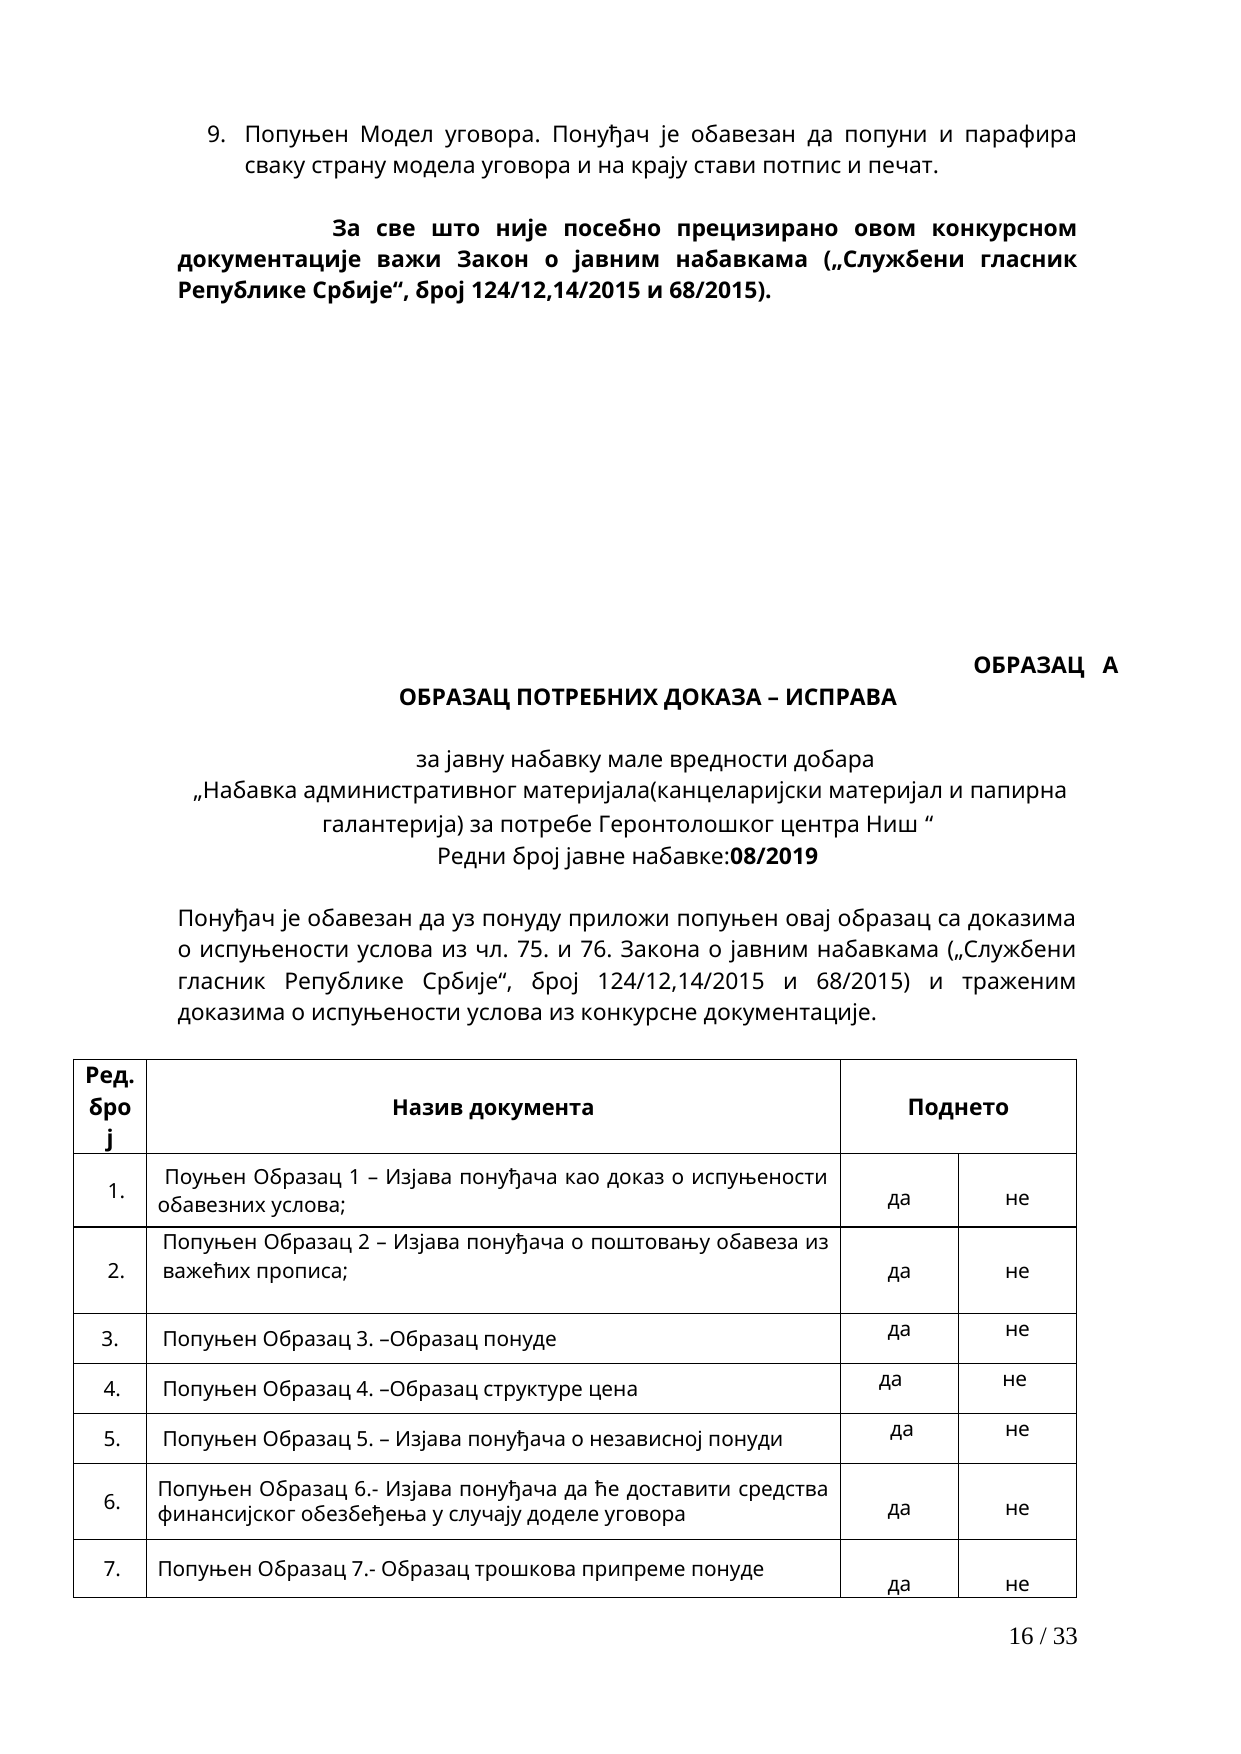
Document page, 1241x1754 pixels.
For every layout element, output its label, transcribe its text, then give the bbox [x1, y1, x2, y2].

table_cell 2. [74, 1228, 146, 1313]
table_header Поднето [841, 1060, 1076, 1153]
table_cell да [841, 1414, 958, 1463]
table_cell Попуњен Образац 7.- Образац трошкова припреме понуде [147, 1540, 840, 1597]
text ОБРАЗАЦ ПОТРЕБНИХ ДОКАЗА – ИСПРАВА [177, 681, 1118, 712]
text Редни број јавне набавке:08/2019 [177, 840, 1078, 871]
text „Набавка административног материјала(канцеларијски материјал и папирна галантерија) за потребе Геронтолошког центра Ниш “ [177, 774, 1078, 840]
table_cell да [841, 1314, 958, 1363]
table_cell да [841, 1364, 958, 1413]
table_cell 3. [74, 1314, 146, 1363]
table_cell 7. [74, 1540, 146, 1597]
table_cell не [959, 1228, 1076, 1313]
table_header Ред.број [74, 1060, 146, 1153]
table_cell Попуњен Образац 3. –Образац понуде [147, 1314, 840, 1363]
text за јавну набавку мале вредности добара [177, 743, 1078, 774]
table_cell не [959, 1414, 1076, 1463]
table_cell да [841, 1464, 958, 1539]
table_cell да [841, 1540, 958, 1597]
table_cell Попуњен Образац 5. – Изјава понуђача о независној понуди [147, 1414, 840, 1463]
table_cell да [841, 1154, 958, 1226]
table_cell 4. [74, 1364, 146, 1413]
text ОБРАЗАЦ А [777, 649, 1118, 681]
text Понуђач је обавезан да уз понуду приложи попуњен овај образац са доказима о испуњености услова из чл. 75. и 76. Закона о јавним набавкама („Службени гласник Републике Србије“, број 124/12,14/2015 и 68/2015) и траженим доказима о испуњености услова из конкурсне документације. [177, 902, 1078, 1027]
table_cell не [959, 1464, 1076, 1539]
table_cell не [959, 1364, 1076, 1413]
table_header Назив документа [147, 1060, 840, 1153]
table_cell не [959, 1154, 1076, 1226]
table_cell не [959, 1540, 1076, 1597]
table_cell не [959, 1314, 1076, 1363]
table_cell да [841, 1228, 958, 1313]
table_cell Попуњен Образац 6.- Изјава понуђача да ће доставити средства финансијског обезбеђења у случају доделе уговора [147, 1464, 840, 1539]
table_cell 5. [74, 1414, 146, 1463]
table_cell 6. [74, 1464, 146, 1539]
text За све што није посебно прецизирано овом конкурсном документације важи Закон о јавним набавкама („Службени гласник Републике Србије“, број 124/12,14/2015 и 68/2015). [177, 212, 1078, 306]
table_cell Попуњен Образац 2 – Изјава понуђача о поштовању обавеза из важећих прописа; [147, 1228, 840, 1313]
table_cell Поуњен Образац 1 – Изјава понуђача као доказ о испуњености обавезних услова; [147, 1154, 840, 1226]
table_cell 1. [74, 1154, 146, 1226]
list Попуњен Модел уговора. Понуђач је обавезан да попуни и парафира сваку страну модела уговора и на крају стави потпис и печат. [207, 118, 1078, 181]
table_cell Попуњен Образац 4. –Образац структуре ценa [147, 1364, 840, 1413]
